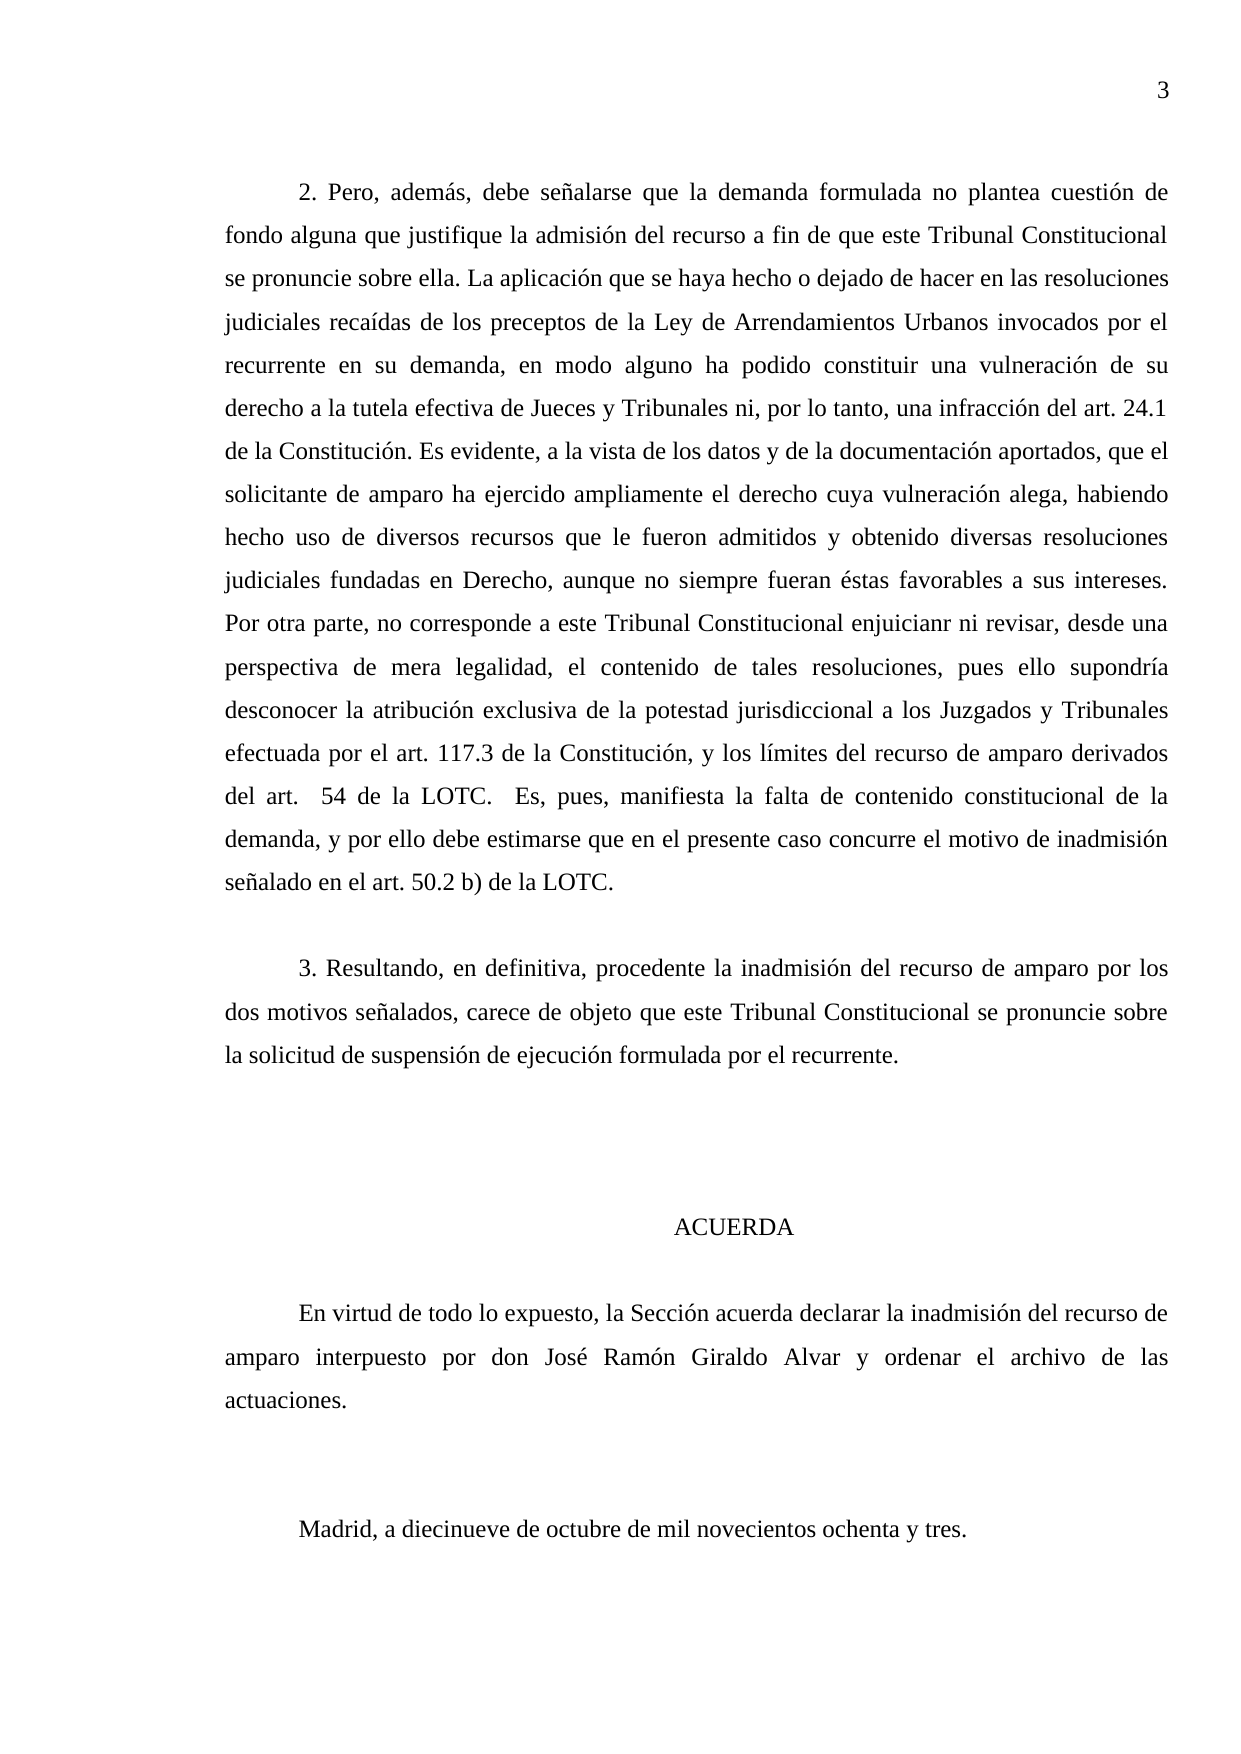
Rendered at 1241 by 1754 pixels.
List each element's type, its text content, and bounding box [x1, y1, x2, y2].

text ACUERDA [224, 1212, 1169, 1241]
text 3. Resultando, en definitiva, procedente la inadmisión del recurso de amparo por los dos motivos señalados, carece de objeto que este Tribunal Constitucional se pronuncie sobre la solicitud de suspensión de ejecución formulada por el recurrente. [224, 953, 1169, 1068]
text Madrid, a diecinueve de octubre de mil novecientos ochenta y tres. [224, 1514, 1169, 1543]
text 2. Pero, además, debe señalarse que la demanda formulada no plantea cuestión de fondo alguna que justifique la admisión del recurso a fin de que este Tribunal Constitucional se pronuncie sobre ella. La aplicación que se haya hecho o dejado de hacer en las resoluciones judiciales recaídas de los preceptos de la Ley de Arrendamientos Urbanos invocados por el recurrente en su demanda, en modo alguno ha podido constituir una vulneración de su derecho a la tutela efectiva de Jueces y Tribunales ni, por lo tanto, una infracción del art. 24.1 de la Constitución. Es evidente, a la vista de los datos y de la documentación aportados, que el solicitante de amparo ha ejercido ampliamente el derecho cuya vulneración alega, habiendo hecho uso de diversos recursos que le fueron admitidos y obtenido diversas resoluciones judiciales fundadas en Derecho, aunque no siempre fueran éstas favorables a sus intereses. Por otra parte, no corresponde a este Tribunal Constitucional enjuicianr ni revisar, desde una perspectiva de mera legalidad, el contenido de tales resoluciones, pues ello supondría desconocer la atribución exclusiva de la potestad jurisdiccional a los Juzgados y Tribunales efectuada por el art. 117.3 de la Constitución, y los límites del recurso de amparo derivados del art. 54 de la LOTC. Es, pues, manifiesta la falta de contenido constitucional de la demanda, y por ello debe estimarse que en el presente caso concurre el motivo de inadmisión señalado en el art. 50.2 b) de la LOTC. [224, 177, 1169, 896]
text En virtud de todo lo expuesto, la Sección acuerda declarar la inadmisión del recurso de amparo interpuesto por don José Ramón Giraldo Alvar y ordenar el archivo de las actuaciones. [224, 1298, 1169, 1413]
